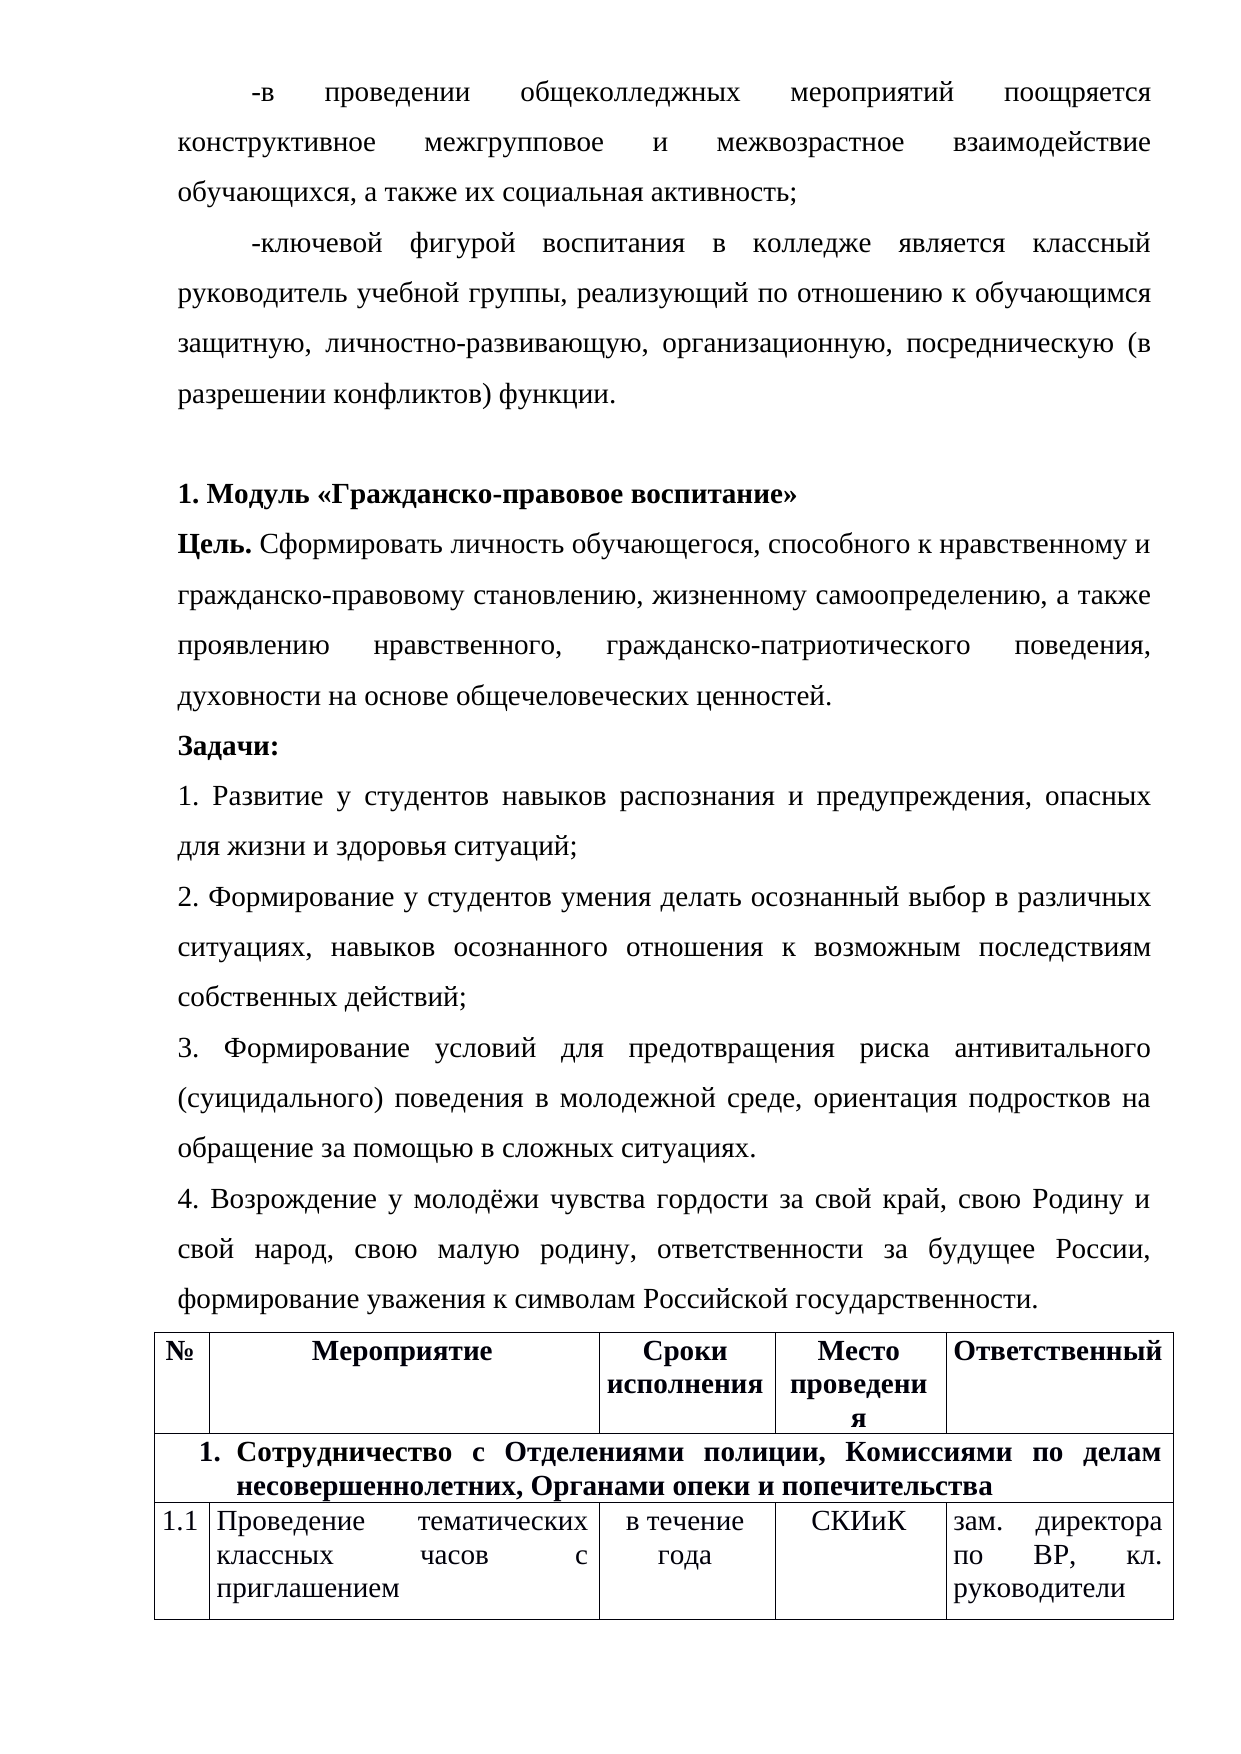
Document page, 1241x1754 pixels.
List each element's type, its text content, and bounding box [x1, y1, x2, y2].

table_header Мероприятие [210, 1333, 599, 1433]
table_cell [210, 1503, 599, 1619]
text Задачи: [177, 728, 1152, 761]
text 1. Модуль «Гражданско-правовое воспитание» [177, 476, 1152, 510]
text -ключевой фигурой воспитания в колледже является классный руководитель учебной группы, реализующий по отношению к обучающимся защитную, личностно-развивающую, организационную, посредническую (в разрешении конфликтов) функции. [177, 225, 1152, 409]
text 4. Возрождение у молодёжи чувства гордости за свой край, свою Родину и свой народ, свою малую родину, ответственности за будущее России, формирование уважения к символам Российской государственности. [177, 1181, 1152, 1315]
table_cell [947, 1503, 1173, 1619]
table_cell 1.1 [155, 1503, 209, 1619]
table_header № [155, 1333, 209, 1433]
table_header Место проведения [776, 1333, 946, 1433]
text 2. Формирование у студентов умения делать осознанный выбор в различных ситуациях, навыков осознанного отношения к возможным последствиям собственных действий; [177, 879, 1152, 1013]
table_cell СКИиК [776, 1503, 946, 1619]
table_cell в течение года [600, 1503, 775, 1619]
table_cell Сотрудничество с Отделениями полиции, Комиссиями по делам несовершеннолетних, Органами опеки и попечительства [155, 1434, 1173, 1502]
text Цель. Сформировать личность обучающегося, способного к нравственному и гражданско-правовому становлению, жизненному самоопределению, а также проявлению нравственного, гражданско-патриотического поведения, духовности на основе общечеловеческих ценностей. [177, 527, 1152, 711]
table_header Ответственный [947, 1333, 1173, 1433]
text 3. Формирование условий для предотвращения риска антивитального (суицидального) поведения в молодежной среде, ориентация подростков на обращение за помощью в сложных ситуациях. [177, 1030, 1152, 1164]
text -в проведении общеколледжных мероприятий поощряется конструктивное межгрупповое и межвозрастное взаимодействие обучающихся, а также их социальная активность; [177, 74, 1152, 208]
table_header Сроки исполнения [600, 1333, 775, 1433]
text 1. Развитие у студентов навыков распознания и предупреждения, опасных для жизни и здоровья ситуаций; [177, 778, 1152, 862]
